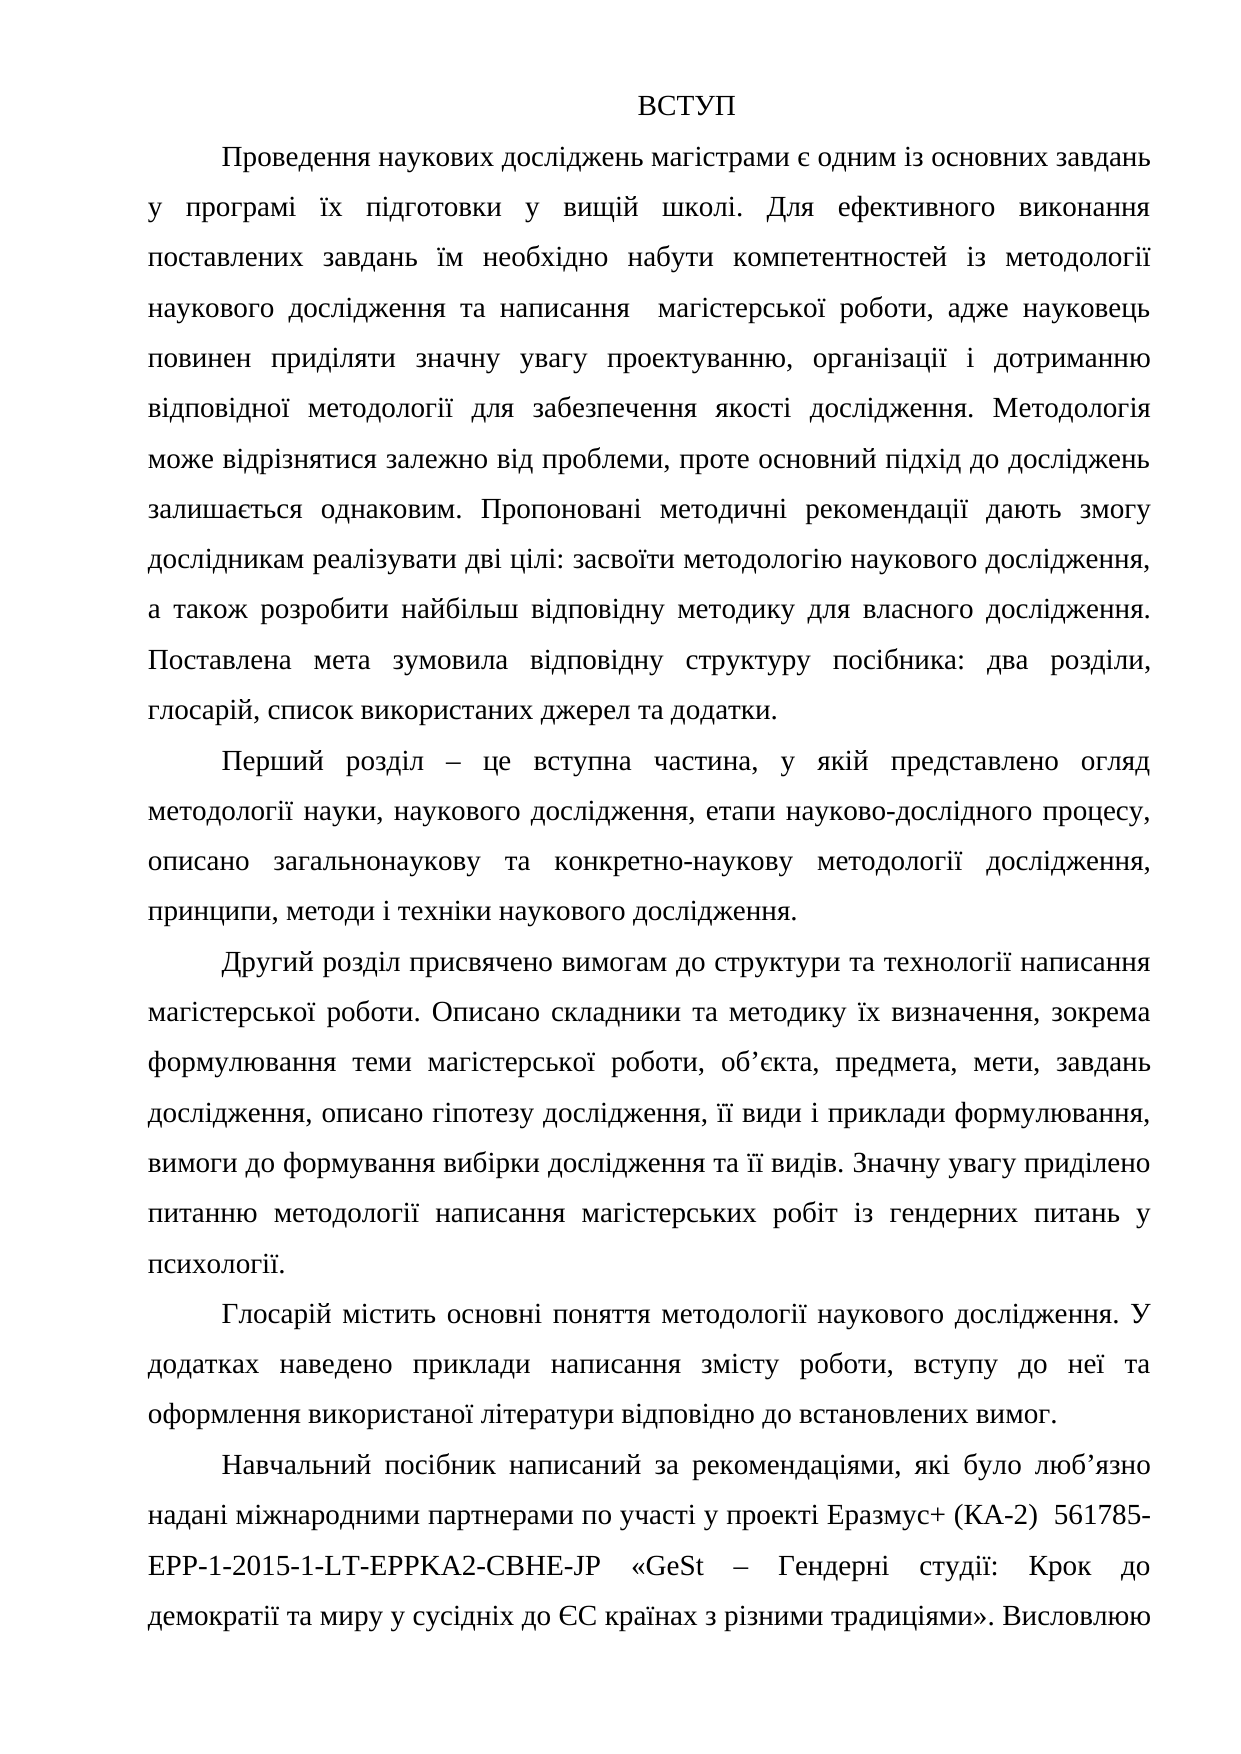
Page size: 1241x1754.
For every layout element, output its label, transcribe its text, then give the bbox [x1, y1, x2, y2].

text Перший розділ – це вступна частина, у якій представлено огляд методології науки, наукового дослідження, етапи науково-дослідного процесу, описано загальнонаукову та конкретно-наукову методології дослідження, принципи, методи і техніки наукового дослідження. [148, 743, 1152, 927]
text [148, 1447, 1152, 1631]
text Другий розділ присвячено вимогам до структури та технології написання магістерської роботи. Описано складники та методику їх визначення, зокрема формулювання теми магістерської роботи, об’єкта, предмета, мети, завдань дослідження, описано гіпотезу дослідження, її види і приклади формулювання, вимоги до формування вибірки дослідження та її видів. Значну увагу приділено питанню методології написання магістерських робіт із гендерних питань у психології. [148, 944, 1152, 1279]
text Проведення наукових досліджень магістрами є одним із основних завдань у програмі їх підготовки у вищій школі. Для ефективного виконання поставлених завдань їм необхідно набути компетентностей із методології наукового дослідження та написання магістерської роботи, адже науковець повинен приділяти значну увагу проектуванню, організації і дотриманню відповідної методології для забезпечення якості дослідження. Методологія може відрізнятися залежно від проблеми, проте основний підхід до досліджень залишається однаковим. Пропоновані методичні рекомендації дають змогу дослідникам реалізувати дві цілі: засвоїти методологію наукового дослідження, а також розробити найбільш відповідну методику для власного дослідження. Поставлена мета зумовила відповідну структуру посібника: два розділи, глосарій, список використаних джерел та додатки. [148, 139, 1152, 726]
text ВСТУП [148, 88, 1152, 122]
text Глосарій містить основні поняття методології наукового дослідження. У додатках наведено приклади написання змісту роботи, вступу до неї та оформлення використаної літератури відповідно до встановлених вимог. [148, 1296, 1152, 1430]
